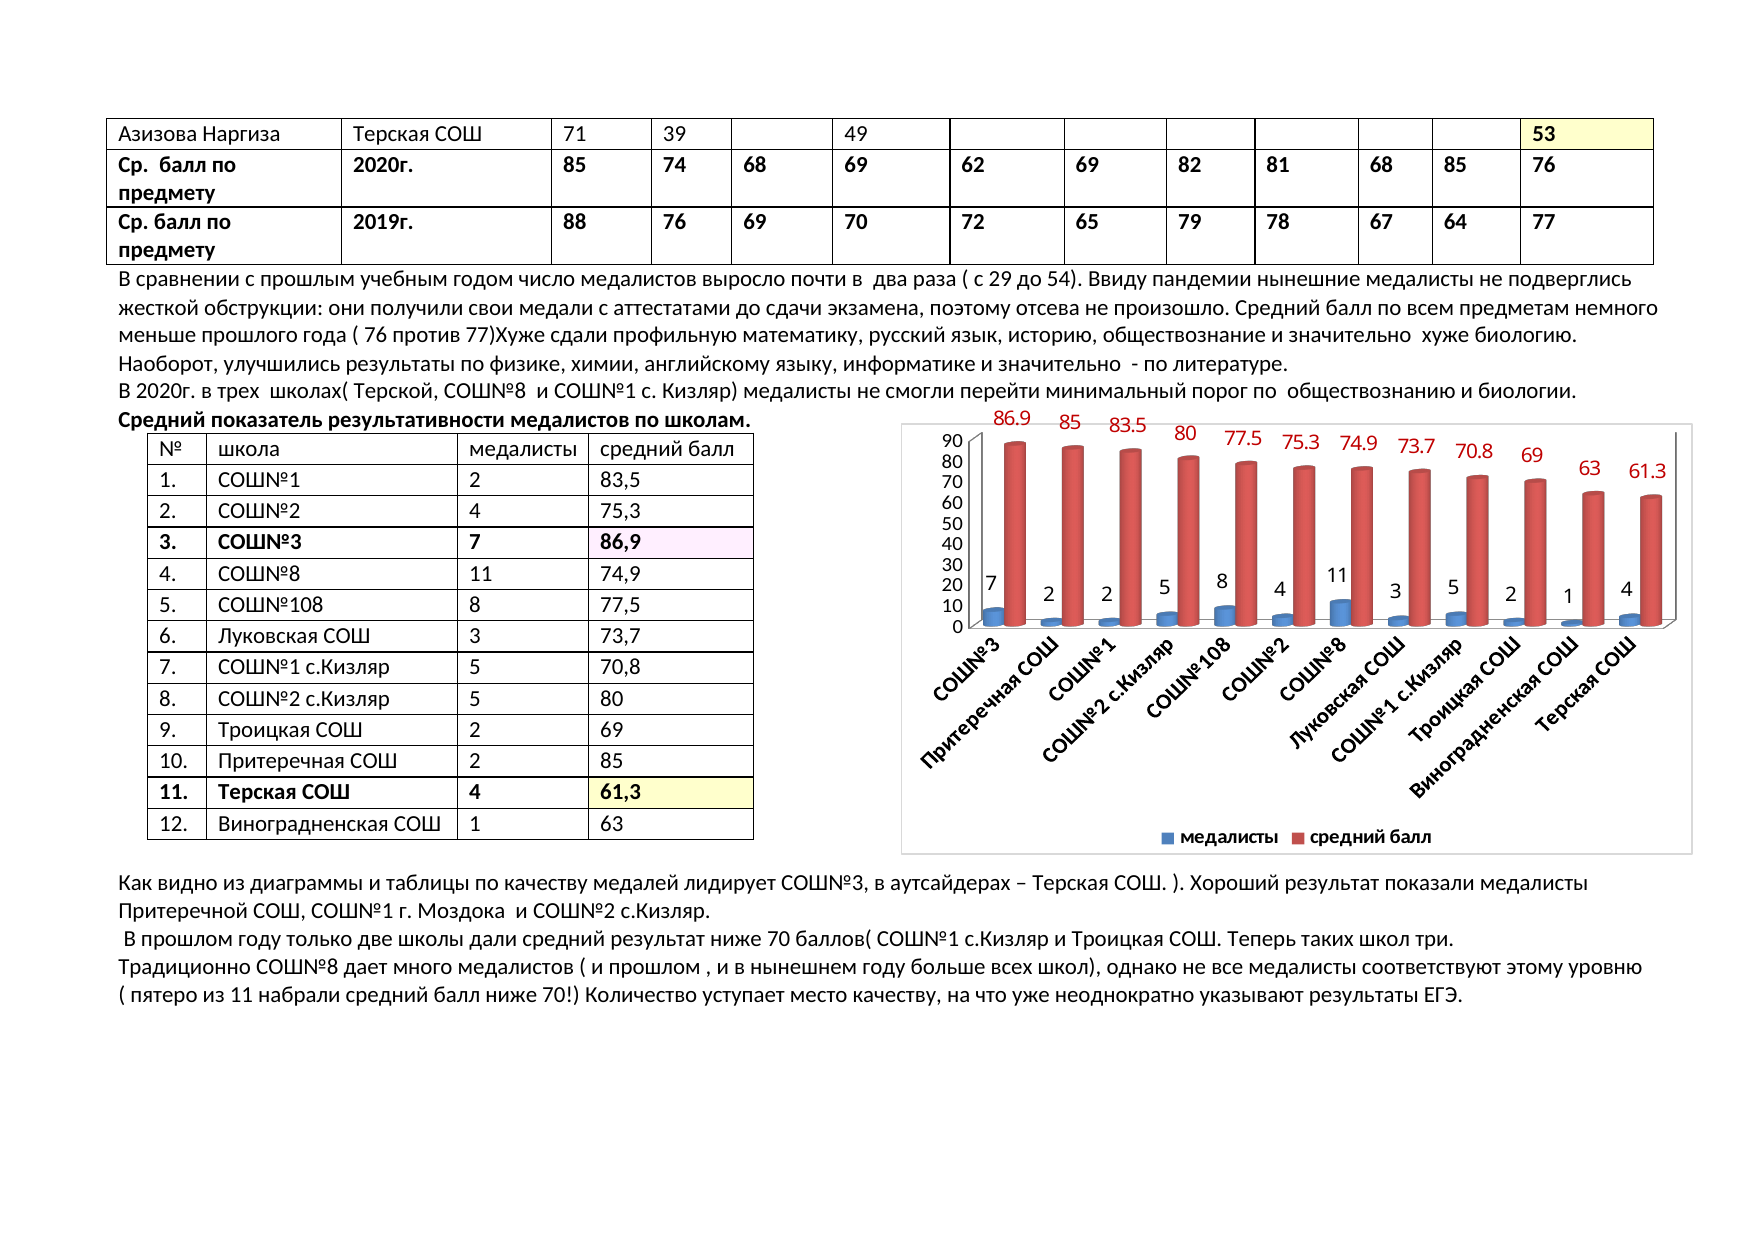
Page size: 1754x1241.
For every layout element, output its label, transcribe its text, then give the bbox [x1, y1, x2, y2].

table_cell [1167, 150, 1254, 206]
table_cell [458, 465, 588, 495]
text Традиционно СОШ№8 дает много медалистов ( и прошлом , и в нынешнем году больше всех школ), однако не все медалисты соответствуют этому уровню ( пятеро из 11 набрали средний балл ниже 70!) Количество уступает место качеству, на что уже неоднократно указывают результаты ЕГЭ. [118, 952, 1668, 1008]
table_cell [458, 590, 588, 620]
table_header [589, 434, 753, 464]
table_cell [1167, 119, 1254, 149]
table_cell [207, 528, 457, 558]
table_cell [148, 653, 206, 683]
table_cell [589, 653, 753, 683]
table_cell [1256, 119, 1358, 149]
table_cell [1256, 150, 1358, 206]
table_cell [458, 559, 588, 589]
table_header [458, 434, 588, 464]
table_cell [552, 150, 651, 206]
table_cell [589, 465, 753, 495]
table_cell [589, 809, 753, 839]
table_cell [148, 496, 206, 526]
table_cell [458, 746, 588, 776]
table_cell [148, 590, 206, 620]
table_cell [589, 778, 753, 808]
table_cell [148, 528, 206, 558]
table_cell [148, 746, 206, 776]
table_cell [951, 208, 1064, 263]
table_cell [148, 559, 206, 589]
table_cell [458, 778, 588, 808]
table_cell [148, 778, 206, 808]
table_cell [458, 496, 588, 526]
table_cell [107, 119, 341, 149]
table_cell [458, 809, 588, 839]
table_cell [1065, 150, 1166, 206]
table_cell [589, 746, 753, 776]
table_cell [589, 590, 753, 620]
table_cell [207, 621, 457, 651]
text Средний показатель результативности медалистов по школам. [118, 405, 886, 433]
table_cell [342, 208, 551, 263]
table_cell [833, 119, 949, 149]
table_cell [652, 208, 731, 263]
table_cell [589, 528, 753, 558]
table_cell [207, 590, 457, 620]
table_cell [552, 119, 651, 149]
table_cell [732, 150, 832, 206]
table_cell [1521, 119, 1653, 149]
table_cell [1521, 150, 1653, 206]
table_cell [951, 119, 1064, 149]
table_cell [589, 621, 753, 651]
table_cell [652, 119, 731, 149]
text Как видно из диаграммы и таблицы по качеству медалей лидирует СОШ№3, в аутсайдерах – Терская СОШ. ). Хороший результат показали медалисты Притеречной СОШ, СОШ№1 г. Моздока и СОШ№2 с.Кизляр. [118, 868, 1668, 924]
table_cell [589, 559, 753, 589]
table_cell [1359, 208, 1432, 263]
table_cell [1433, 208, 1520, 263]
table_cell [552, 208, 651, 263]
text В сравнении с прошлым учебным годом число медалистов выросло почти в два раза ( с 29 до 54). Ввиду пандемии нынешние медалисты не подверглись жесткой обструкции: они получили свои медали с аттестатами до сдачи экзамена, поэтому отсева не произошло. Средний балл по всем предметам немного меньше прошлого года ( 76 против 77)Хуже сдали профильную математику, русский язык, историю, обществознание и значительно хуже биологию. Наоборот, улучшились результаты по физике, химии, английскому языку, информатике и значительно - по литературе. [118, 264, 1668, 377]
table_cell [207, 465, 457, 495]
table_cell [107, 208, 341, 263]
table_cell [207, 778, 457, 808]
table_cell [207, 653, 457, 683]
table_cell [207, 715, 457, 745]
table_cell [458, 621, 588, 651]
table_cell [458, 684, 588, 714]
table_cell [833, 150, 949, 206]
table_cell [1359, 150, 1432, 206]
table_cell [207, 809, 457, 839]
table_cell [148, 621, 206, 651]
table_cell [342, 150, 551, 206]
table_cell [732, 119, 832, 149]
text В 2020г. в трех школах( Терской, СОШ№8 и СОШ№1 с. Кизляр) медалисты не смогли перейти минимальный порог по обществознанию и биологии. [118, 377, 1668, 405]
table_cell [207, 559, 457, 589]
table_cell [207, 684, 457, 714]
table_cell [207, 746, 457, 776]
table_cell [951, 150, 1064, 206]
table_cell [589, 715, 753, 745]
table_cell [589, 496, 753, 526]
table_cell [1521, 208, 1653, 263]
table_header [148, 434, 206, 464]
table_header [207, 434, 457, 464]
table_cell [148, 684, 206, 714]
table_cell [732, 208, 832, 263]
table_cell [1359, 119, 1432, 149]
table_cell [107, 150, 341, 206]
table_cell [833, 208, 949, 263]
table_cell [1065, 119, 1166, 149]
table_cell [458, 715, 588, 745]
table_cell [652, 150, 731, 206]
text В прошлом году только две школы дали средний результат ниже 70 баллов( СОШ№1 с.Кизляр и Троицкая СОШ. Теперь таких школ три. [118, 924, 1668, 952]
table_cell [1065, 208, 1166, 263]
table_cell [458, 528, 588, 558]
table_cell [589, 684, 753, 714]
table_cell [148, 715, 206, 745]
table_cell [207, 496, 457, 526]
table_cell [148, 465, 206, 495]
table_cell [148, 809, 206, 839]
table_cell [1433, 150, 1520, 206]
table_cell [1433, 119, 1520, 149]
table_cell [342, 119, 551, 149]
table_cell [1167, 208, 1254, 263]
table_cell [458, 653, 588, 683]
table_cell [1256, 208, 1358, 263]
